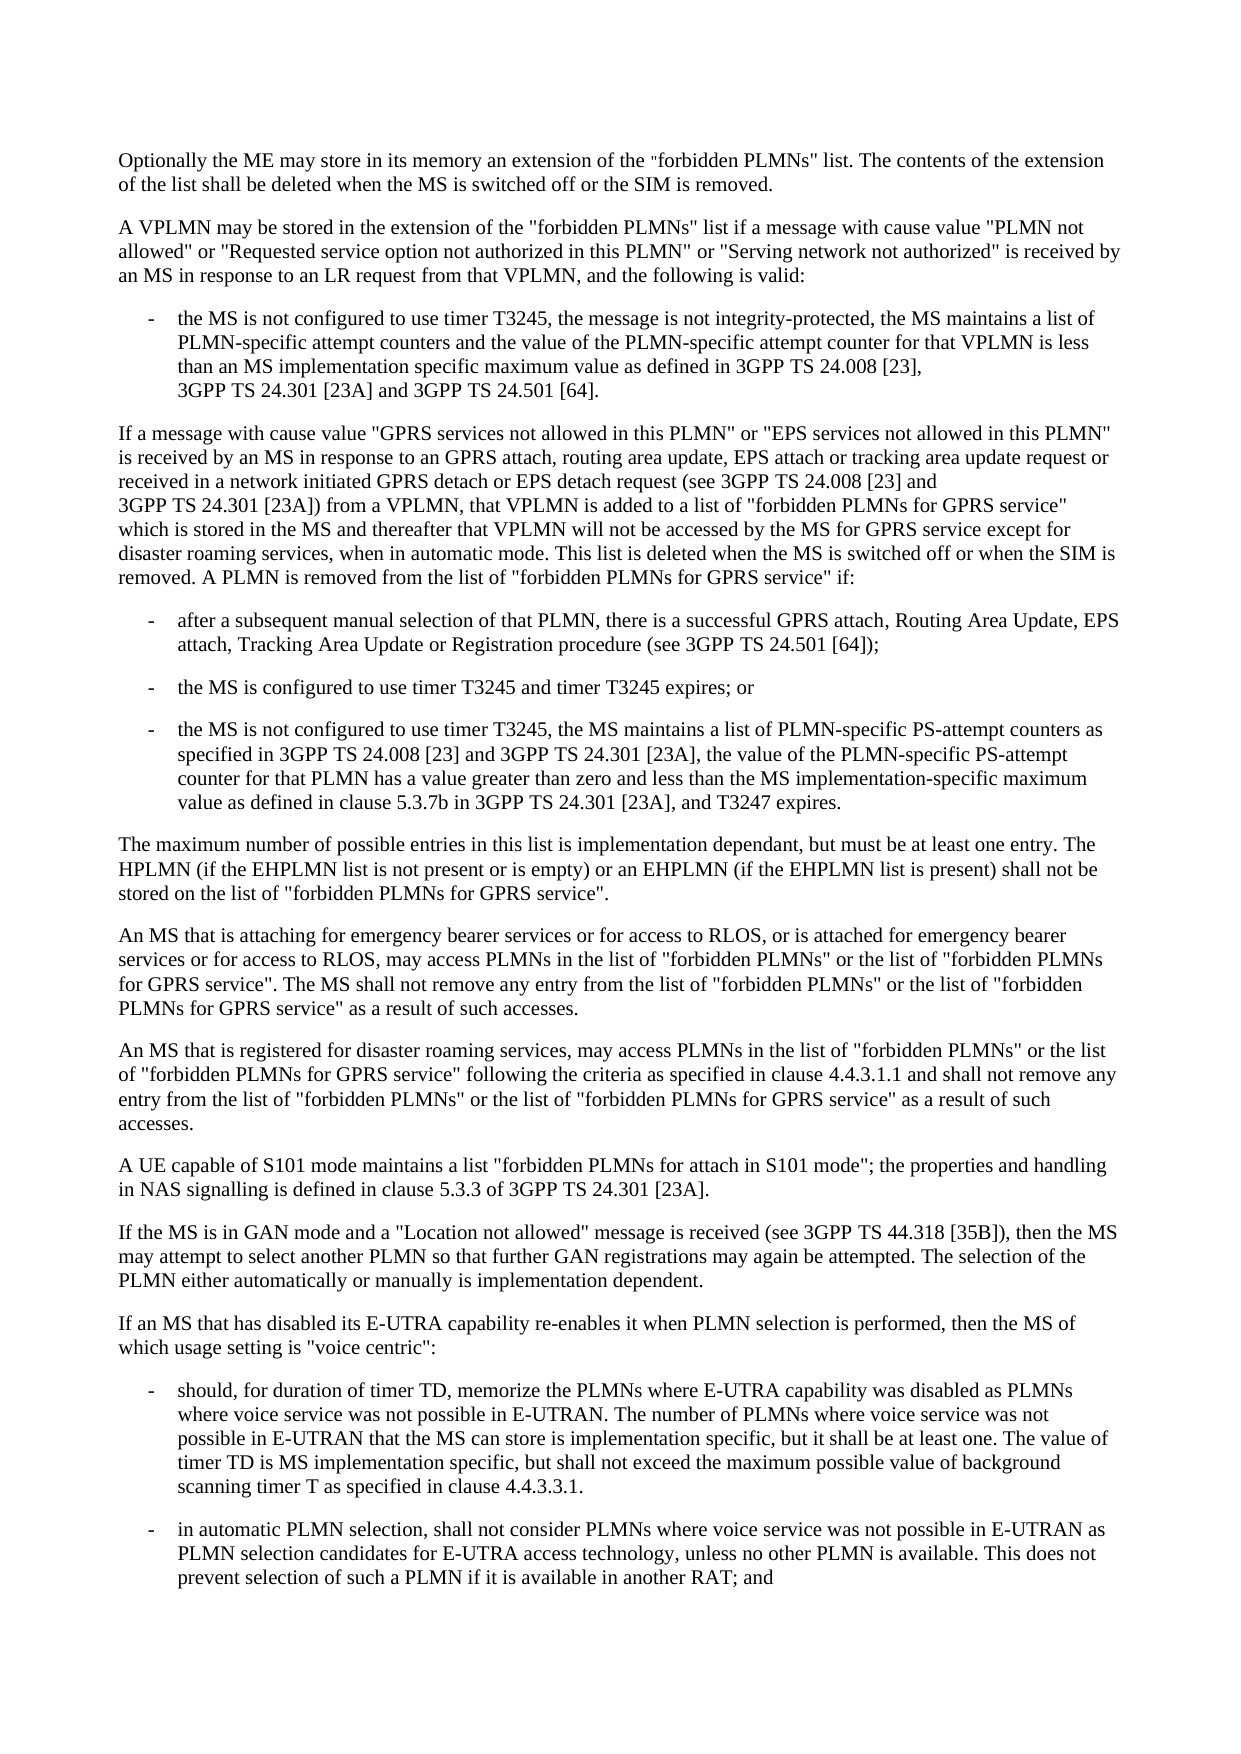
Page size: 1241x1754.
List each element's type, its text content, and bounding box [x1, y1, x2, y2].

text An MS that is attaching for emergency bearer services or for access to RLOS, or is attached for emergency bearer services or for access to RLOS, may access PLMNs in the list of "forbidden PLMNs" or the list of "forbidden PLMNs for GPRS service". The MS shall not remove any entry from the list of "forbidden PLMNs" or the list of "forbidden PLMNs for GPRS service" as a result of such accesses. [118, 923, 1122, 1019]
text If a message with cause value "GPRS services not allowed in this PLMN" or "EPS services not allowed in this PLMN" is received by an MS in response to an GPRS attach, routing area update, EPS attach or tracking area update request or received in a network initiated GPRS detach or EPS detach request (see 3GPP TS 24.008 [23] and 3GPP TS 24.301 [23A]) from a VPLMN, that VPLMN is added to a list of "forbidden PLMNs for GPRS service" which is stored in the MS and thereafter that VPLMN will not be accessed by the MS for GPRS service except for disaster roaming services, when in automatic mode. This list is deleted when the MS is switched off or when the SIM is removed. A PLMN is removed from the list of "forbidden PLMNs for GPRS service" if: [118, 421, 1122, 589]
text The maximum number of possible entries in this list is implementation dependant, but must be at least one entry. The HPLMN (if the EHPLMN list is not present or is empty) or an EHPLMN (if the EHPLMN list is present) shall not be stored on the list of "forbidden PLMNs for GPRS service". [118, 832, 1122, 904]
text - after a subsequent manual selection of that PLMN, there is a successful GPRS attach, Routing Area Update, EPS attach, Tracking Area Update or Registration procedure (see 3GPP TS 24.501 [64]); [148, 608, 1122, 656]
text - the MS is not configured to use timer T3245, the MS maintains a list of PLMN-specific PS-attempt counters as specified in 3GPP TS 24.008 [23] and 3GPP TS 24.301 [23A], the value of the PLMN-specific PS-attempt counter for that PLMN has a value greater than zero and less than the MS implementation-specific maximum value as defined in clause 5.3.7b in 3GPP TS 24.301 [23A], and T3247 expires. [148, 717, 1122, 814]
text If the MS is in GAN mode and a "Location not allowed" message is received (see 3GPP TS 44.318 [35B]), then the MS may attempt to select another PLMN so that further GAN registrations may again be attempted. The selection of the PLMN either automatically or manually is implementation dependent. [118, 1220, 1122, 1292]
text If an MS that has disabled its E-UTRA capability re-enables it when PLMN selection is performed, then the MS of which usage setting is "voice centric": [118, 1311, 1122, 1359]
text - the MS is not configured to use timer T3245, the message is not integrity-protected, the MS maintains a list of PLMN-specific attempt counters and the value of the PLMN-specific attempt counter for that VPLMN is less than an MS implementation specific maximum value as defined in 3GPP TS 24.008 [23], 3GPP TS 24.301 [23A] and 3GPP TS 24.501 [64]. [148, 306, 1122, 402]
text A VPLMN may be stored in the extension of the "forbidden PLMNs" list if a message with cause value "PLMN not allowed" or "Requested service option not authorized in this PLMN" or "Serving network not authorized" is received by an MS in response to an LR request from that VPLMN, and the following is valid: [118, 214, 1122, 287]
text A UE capable of S101 mode maintains a list "forbidden PLMNs for attach in S101 mode"; the properties and handling in NAS signalling is defined in clause 5.3.3 of 3GPP TS 24.301 [23A]. [118, 1153, 1122, 1201]
text - the MS is configured to use timer T3245 and timer T3245 expires; or [148, 674, 1122, 699]
text - in automatic PLMN selection, shall not consider PLMNs where voice service was not possible in E-UTRAN as PLMN selection candidates for E-UTRA access technology, unless no other PLMN is available. This does not prevent selection of such a PLMN if it is available in another RAT; and [148, 1517, 1122, 1589]
text An MS that is registered for disaster roaming services, may access PLMNs in the list of "forbidden PLMNs" or the list of "forbidden PLMNs for GPRS service" following the criteria as specified in clause 4.4.3.1.1 and shall not remove any entry from the list of "forbidden PLMNs" or the list of "forbidden PLMNs for GPRS service" as a result of such accesses. [118, 1038, 1122, 1134]
text Optionally the ME may store in its memory an extension of the "forbidden PLMNs" list. The contents of the extension of the list shall be deleted when the MS is switched off or the SIM is removed. [118, 148, 1122, 196]
text - should, for duration of timer TD, memorize the PLMNs where E-UTRA capability was disabled as PLMNs where voice service was not possible in E-UTRAN. The number of PLMNs where voice service was not possible in E-UTRAN that the MS can store is implementation specific, but it shall be at least one. The value of timer TD is MS implementation specific, but shall not exceed the maximum possible value of background scanning timer T as specified in clause 4.4.3.3.1. [148, 1378, 1122, 1498]
